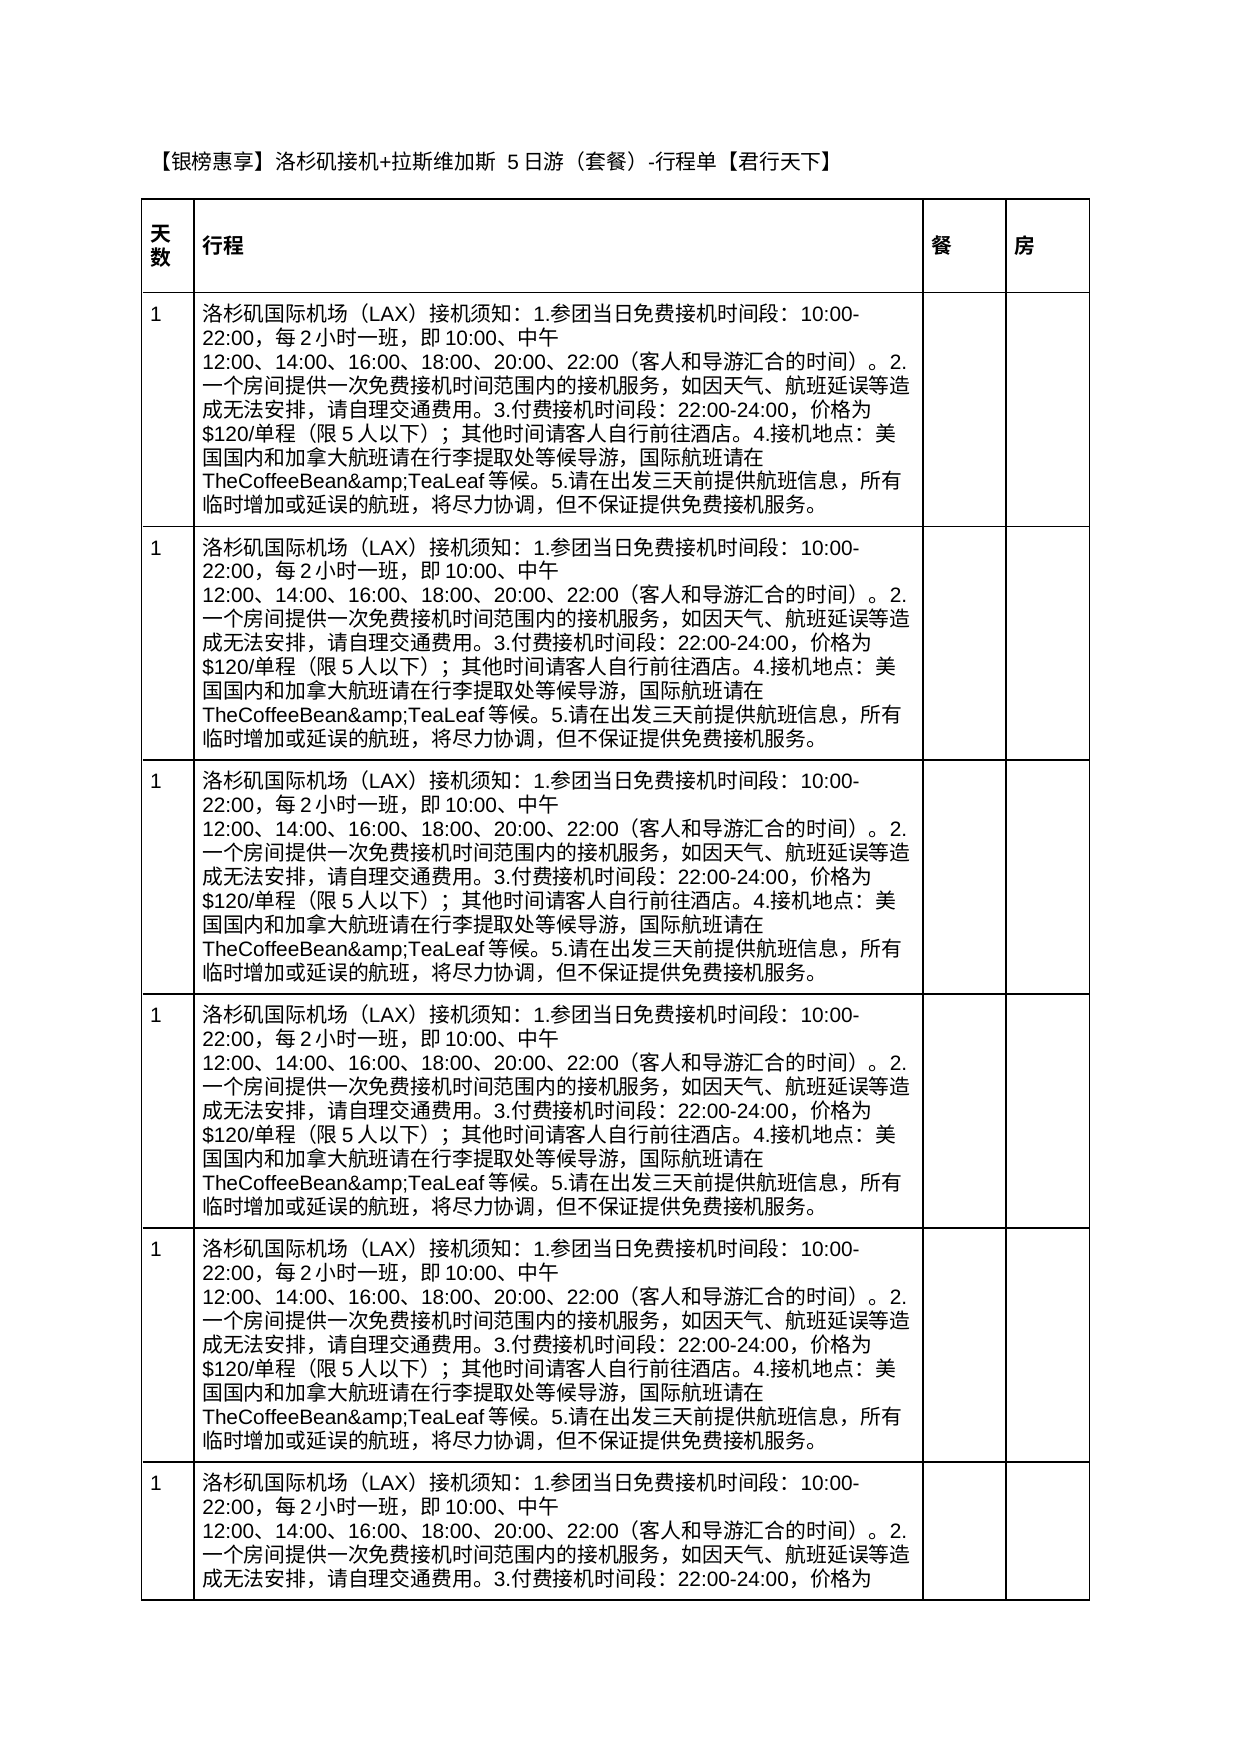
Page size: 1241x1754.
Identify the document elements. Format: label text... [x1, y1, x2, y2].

table_cell [924, 1229, 1005, 1461]
table_cell 1 [142, 1228, 193, 1461]
table_cell [1007, 995, 1089, 1227]
table_cell [924, 761, 1005, 993]
table_cell [924, 527, 1005, 759]
table_cell 1 [142, 293, 193, 526]
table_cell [195, 1463, 922, 1599]
table_cell [1007, 1463, 1089, 1599]
table_cell [924, 293, 1005, 526]
table_cell 1 [142, 994, 193, 1227]
table_cell [924, 1463, 1005, 1599]
table_header 餐 [924, 200, 1005, 292]
table_cell 1 [142, 760, 193, 993]
table_cell 1 [142, 527, 193, 759]
table_cell [1007, 527, 1089, 759]
table_cell [1007, 761, 1089, 993]
table_cell [1007, 1229, 1089, 1461]
table_cell [1007, 293, 1089, 526]
table_header 房 [1007, 200, 1089, 292]
table_header 天数 [142, 200, 193, 292]
text 【银榜惠享】洛杉矶接机+拉斯维加斯 5日游（套餐）-行程单【君行天下】 [150, 150, 1090, 174]
table_cell 1 [142, 1462, 193, 1599]
table_header 行程 [195, 200, 922, 292]
table_cell [924, 995, 1005, 1227]
